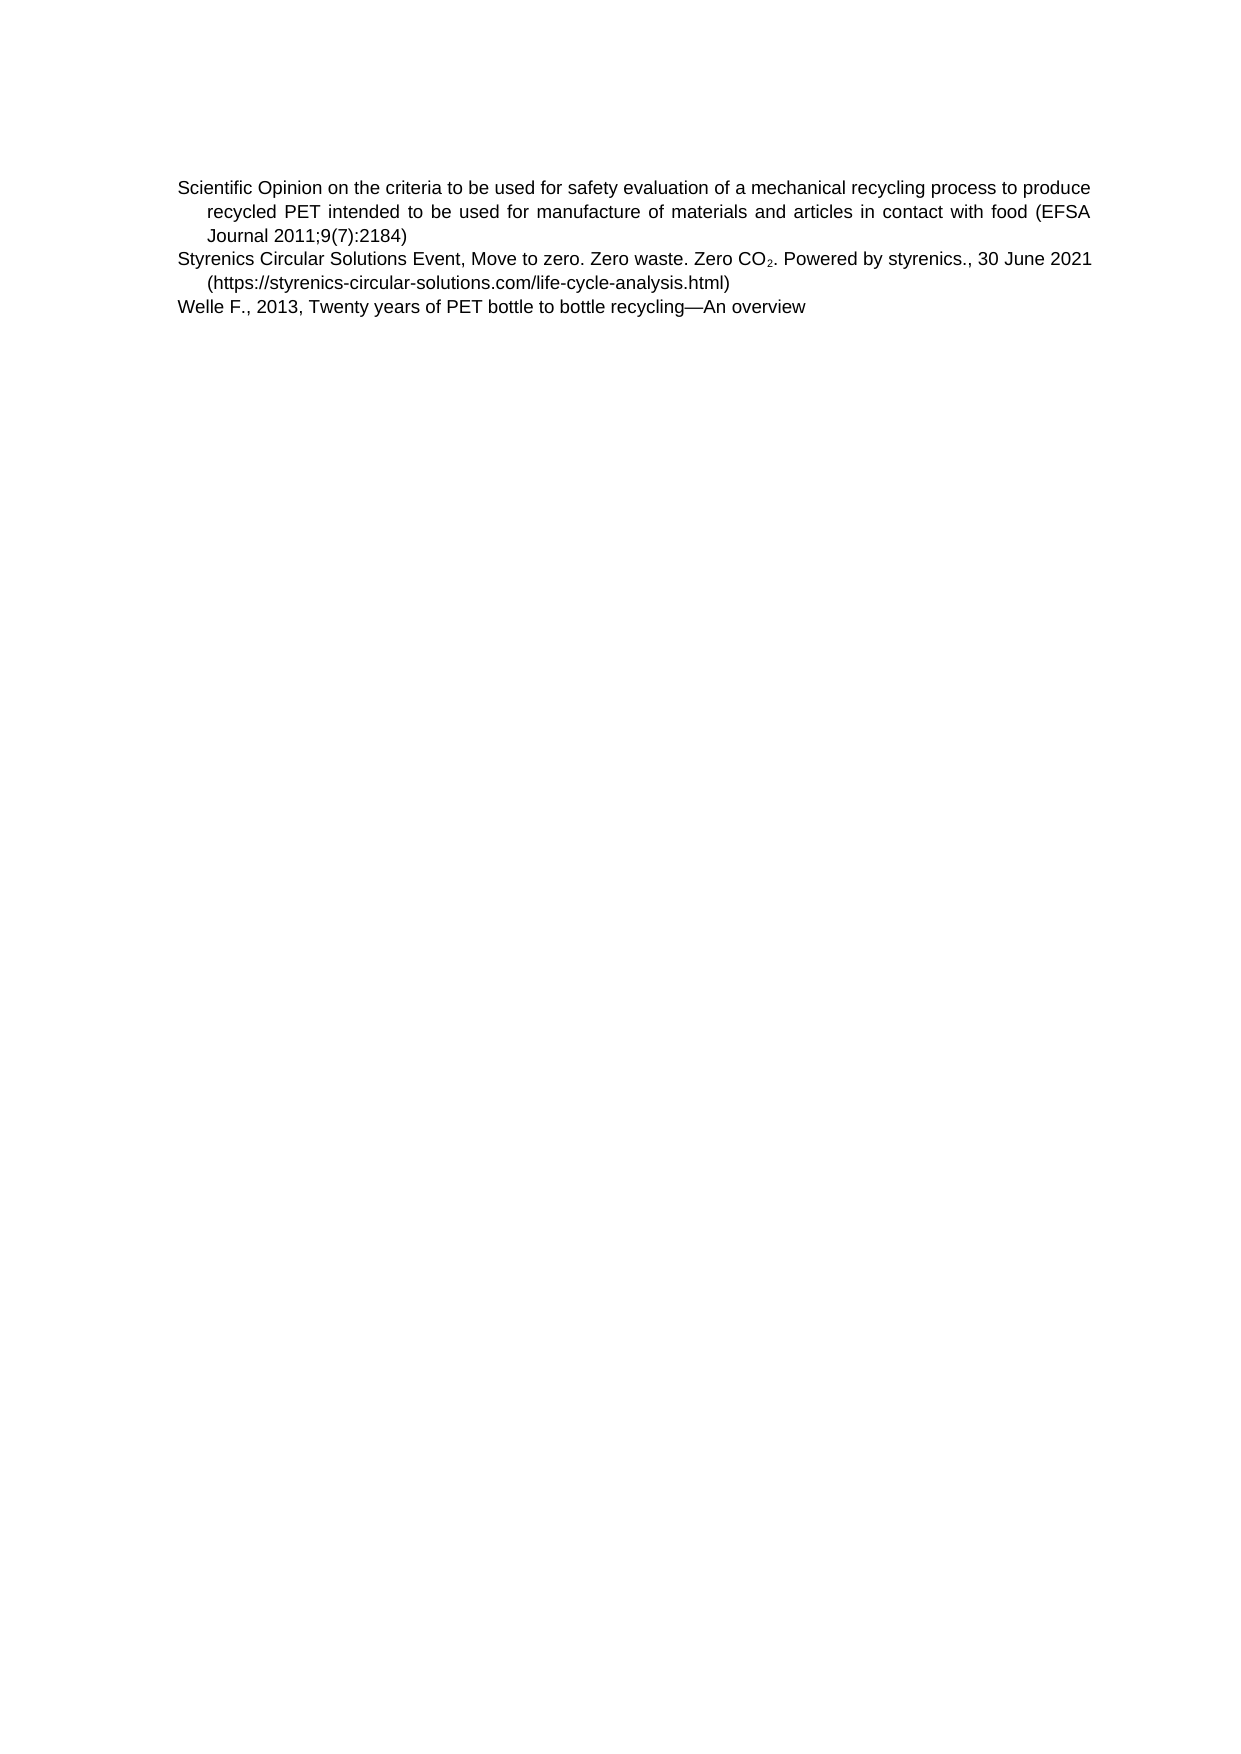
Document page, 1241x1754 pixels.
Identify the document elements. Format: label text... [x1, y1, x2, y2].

text Scientific Opinion on the criteria to be used for safety evaluation of a mechanical recycling process to produce recycled PET intended to be used for manufacture of materials and articles in contact with food (EFSA Journal 2011;9(7):2184) [177, 177, 1092, 246]
text Styrenics Circular Solutions Event, Move to zero. Zero waste. Zero CO2. Powered by styrenics., 30 June 2021 (https://styrenics-circular-solutions.com/life-cycle-analysis.html) [177, 248, 1092, 293]
text Welle F., 2013, Twenty years of PET bottle to bottle recycling—An overview [177, 295, 1092, 317]
